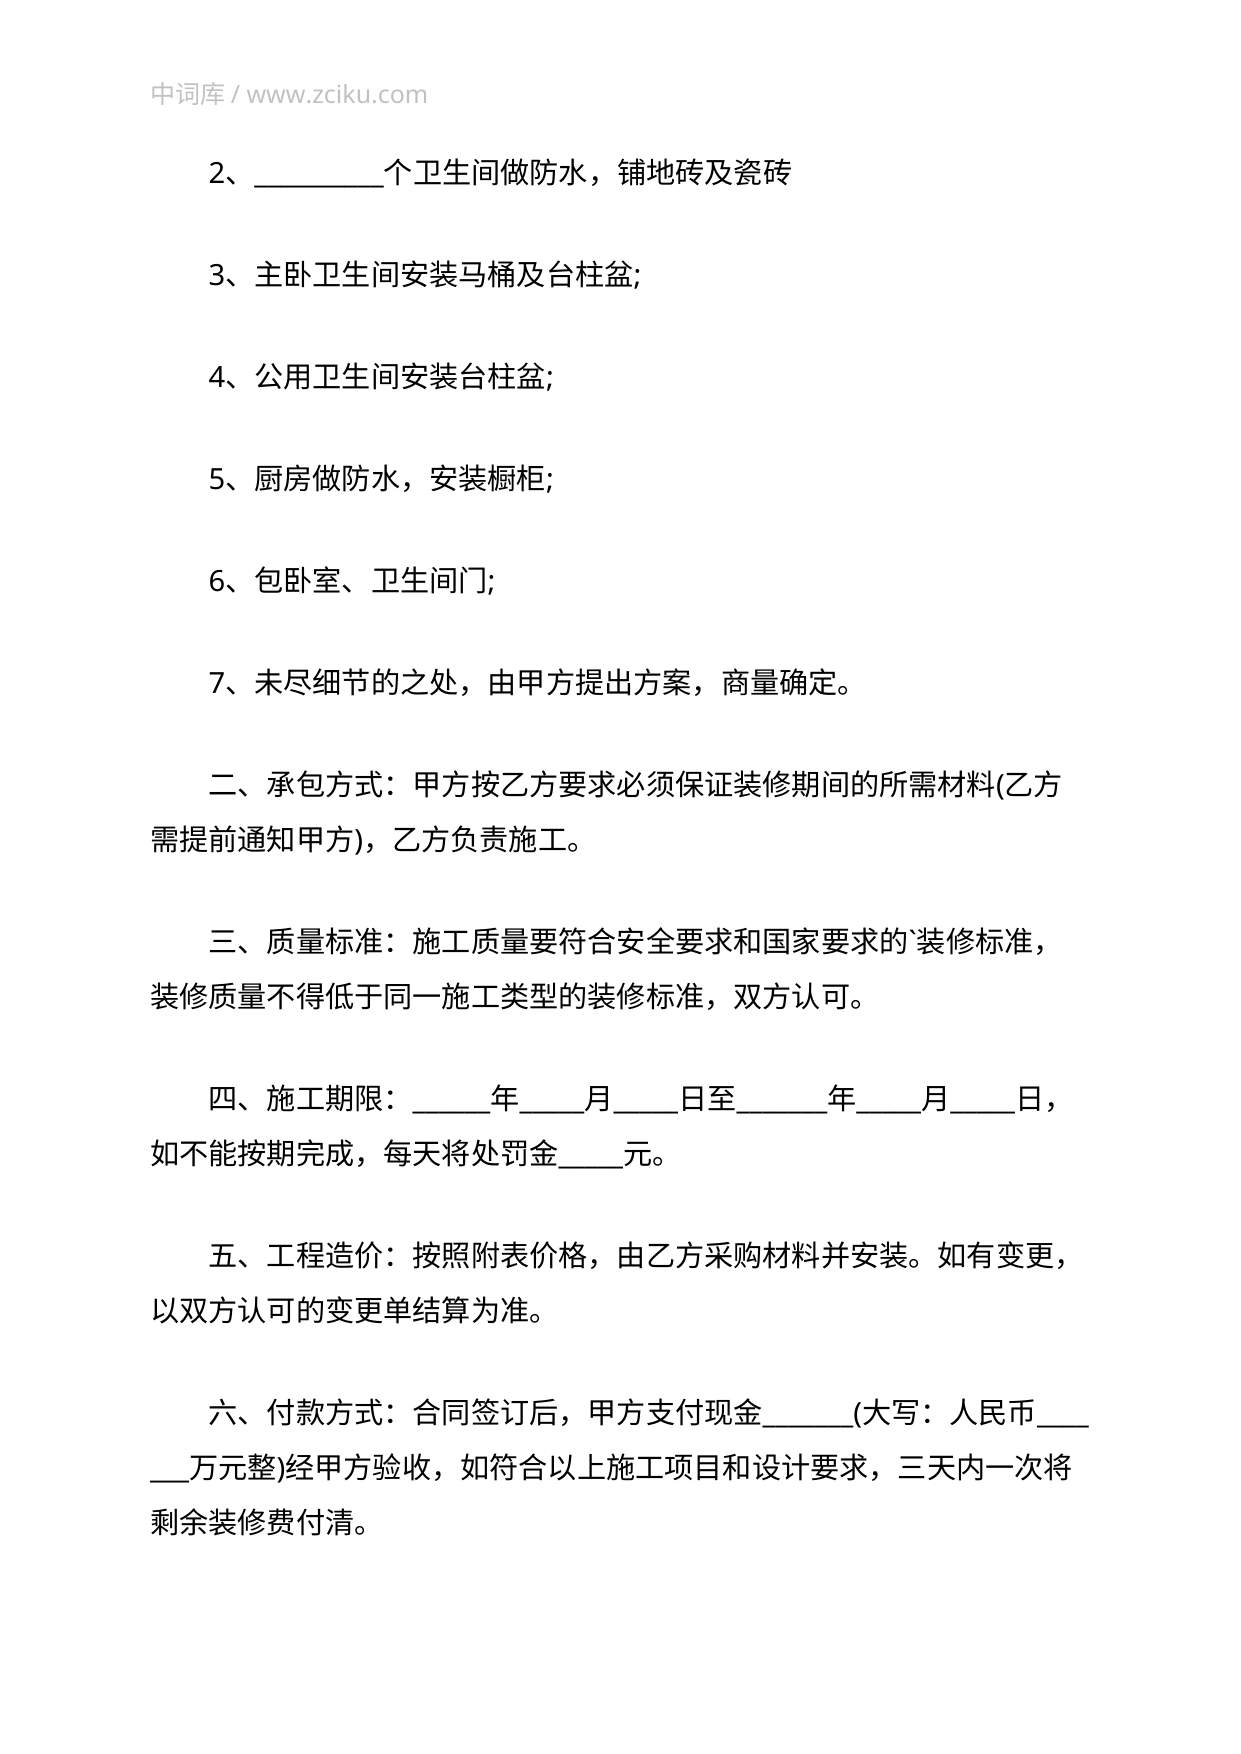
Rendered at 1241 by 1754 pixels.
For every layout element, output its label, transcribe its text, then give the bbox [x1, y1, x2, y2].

text 五、工程造价：按照附表价格，由乙方采购材料并安装。如有变更，以双方认可的变更单结算为准。 [150, 1233, 1090, 1330]
text 6、包卧室、卫生间门; [150, 558, 1090, 600]
text 四、施工期限：______年_____月_____日至_______年_____月_____日，如不能按期完成，每天将处罚金_____元。 [150, 1076, 1090, 1173]
text 4、公用卫生间安装台柱盆; [150, 354, 1090, 396]
text 六、付款方式：合同签订后，甲方支付现金_______(大写：人民币_______万元整)经甲方验收，如符合以上施工项目和设计要求，三天内一次将剩余装修费付清。 [150, 1389, 1090, 1542]
text 三、质量标准：施工质量要符合安全要求和国家要求的`装修标准，装修质量不得低于同一施工类型的装修标准，双方认可。 [150, 919, 1090, 1016]
text 5、厨房做防水，安装橱柜; [150, 456, 1090, 498]
text 2、__________个卫生间做防水，铺地砖及瓷砖 [150, 150, 1090, 192]
text 3、主卧卫生间安装马桶及台柱盆; [150, 252, 1090, 294]
text 7、未尽细节的之处，由甲方提出方案，商量确定。 [150, 660, 1090, 702]
text 二、承包方式：甲方按乙方要求必须保证装修期间的所需材料(乙方需提前通知甲方)，乙方负责施工。 [150, 762, 1090, 859]
